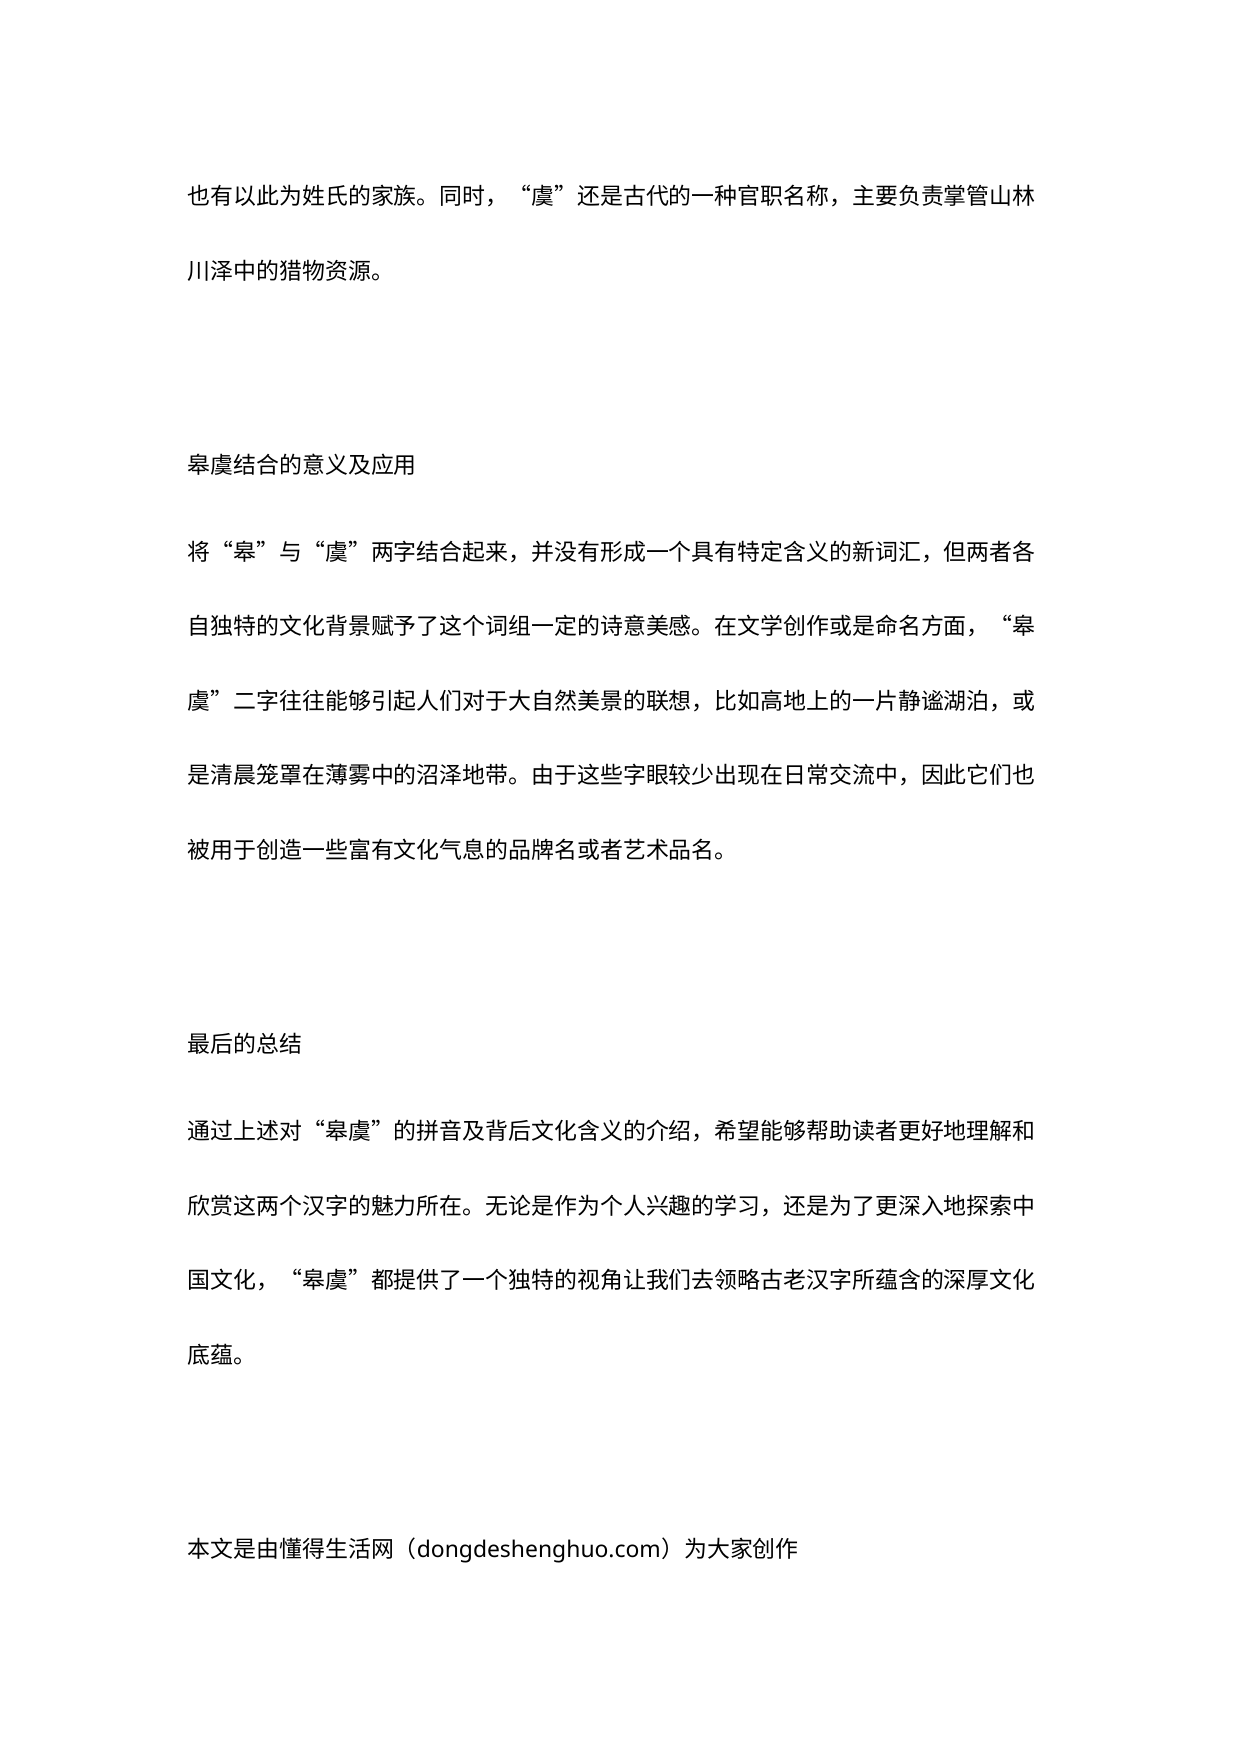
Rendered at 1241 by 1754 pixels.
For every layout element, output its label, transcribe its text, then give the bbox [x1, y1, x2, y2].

text 皋虞结合的意义及应用 [187, 431, 1053, 496]
text 最后的总结 [187, 1011, 1053, 1076]
text 本文是由懂得生活网（dongdeshenghuo.com）为大家创作 [187, 1515, 1053, 1580]
text 将“皋”与“虞”两字结合起来，并没有形成一个具有特定含义的新词汇，但两者各自独特的文化背景赋予了这个词组一定的诗意美感。在文学创作或是命名方面，“皋虞”二字往往能够引起人们对于大自然美景的联想，比如高地上的一片静谧湖泊，或是清晨笼罩在薄雾中的沼泽地带。由于这些字眼较少出现在日常交流中，因此它们也被用于创造一些富有文化气息的品牌名或者艺术品名。 [187, 517, 1053, 881]
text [187, 162, 1053, 302]
text 通过上述对“皋虞”的拼音及背后文化含义的介绍，希望能够帮助读者更好地理解和欣赏这两个汉字的魅力所在。无论是作为个人兴趣的学习，还是为了更深入地探索中国文化，“皋虞”都提供了一个独特的视角让我们去领略古老汉字所蕴含的深厚文化底蕴。 [187, 1097, 1053, 1386]
